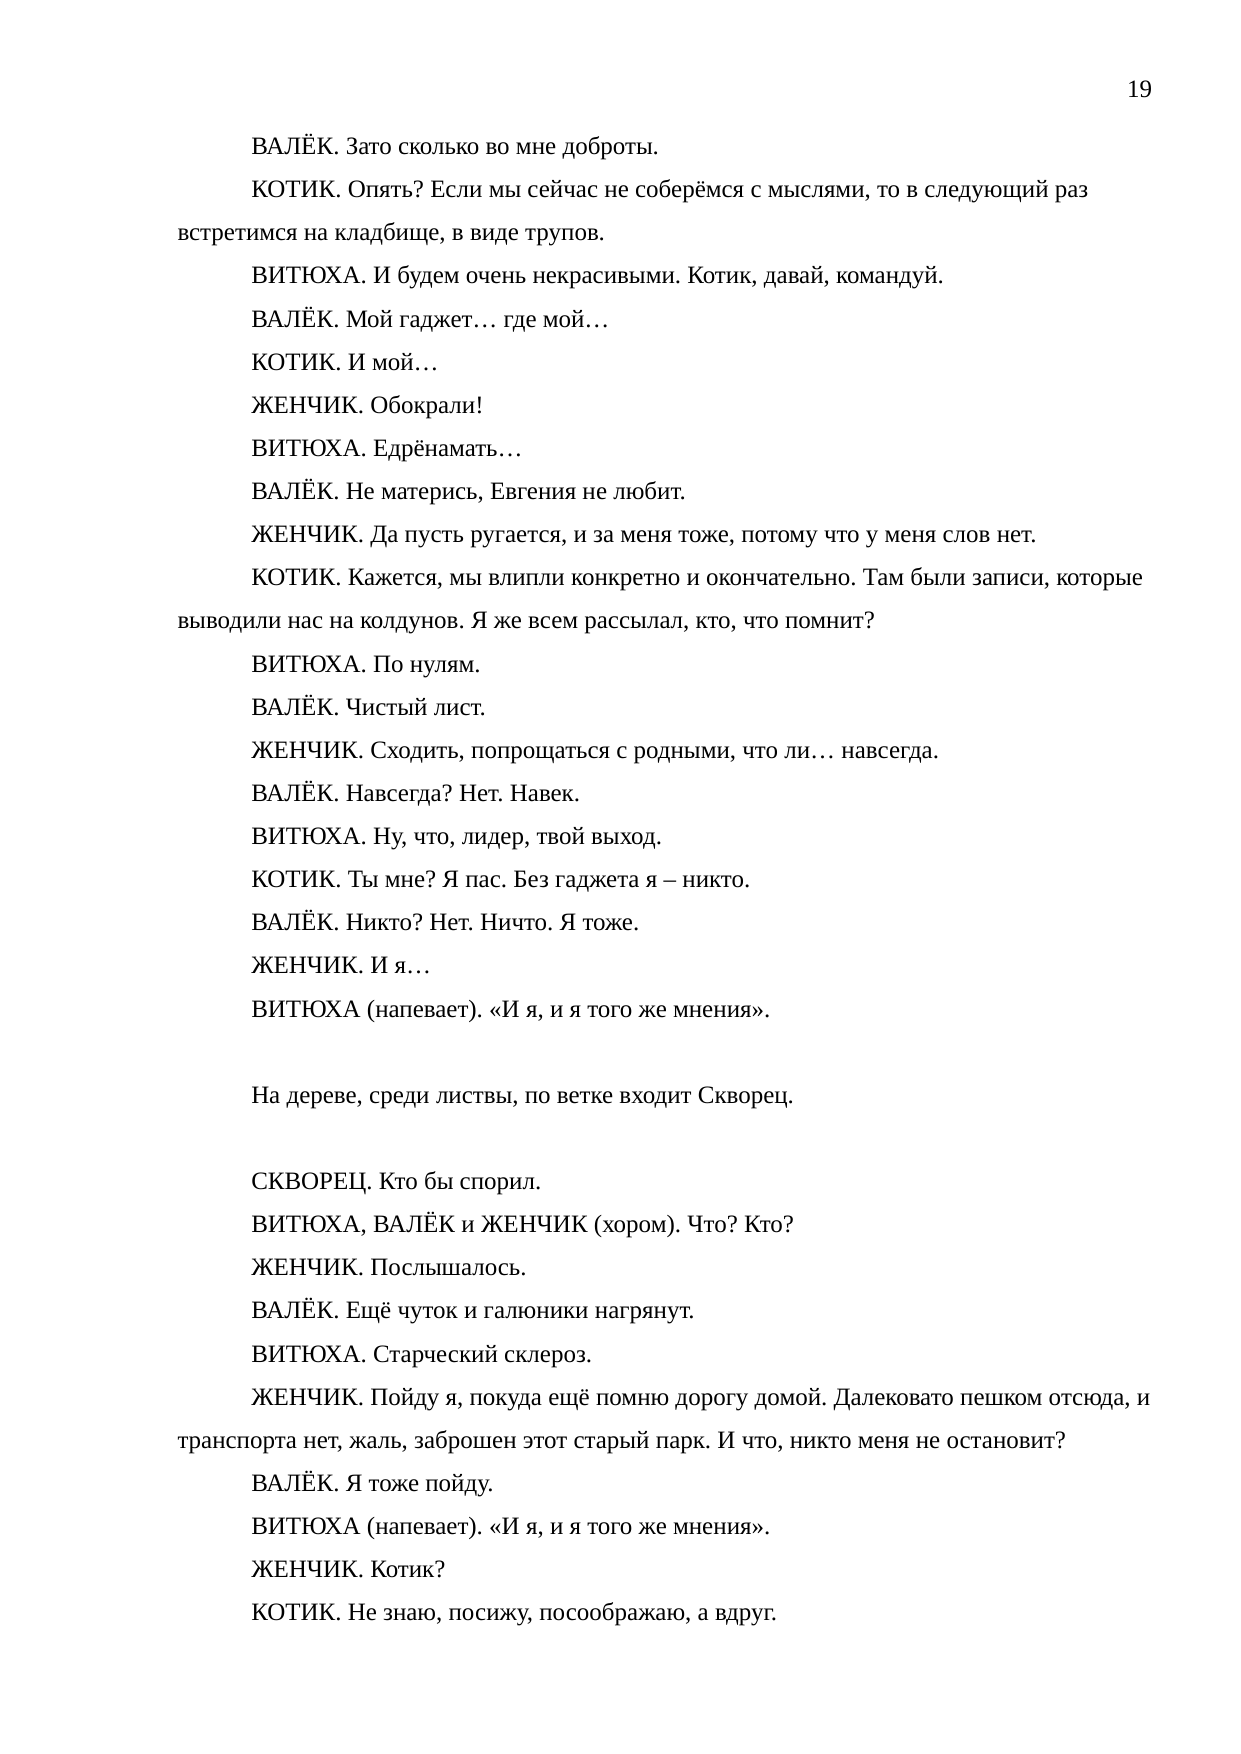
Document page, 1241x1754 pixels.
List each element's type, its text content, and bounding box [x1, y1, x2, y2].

text ВИТЮХА (напевает). «И я, и я того же мнения». [177, 1511, 1152, 1540]
text ВИТЮХА. По нулям. [177, 649, 1152, 677]
text КОТИК. И мой… [177, 347, 1152, 376]
text ВИТЮХА. Едрёнамать… [177, 433, 1152, 462]
text ЖЕНЧИК. И я… [177, 951, 1152, 979]
text ВАЛЁК. Не матерись, Евгения не любит. [177, 476, 1152, 505]
text ЖЕНЧИК. Послышалось. [177, 1252, 1152, 1281]
text ВАЛЁК. Чистый лист. [177, 692, 1152, 721]
text КОТИК. Опять? Если мы сейчас не соберёмся с мыслями, то в следующий раз встретимся на кладбище, в виде трупов. [177, 174, 1152, 246]
text КОТИК. Кажется, мы влипли конкретно и окончательно. Там были записи, которые выводили нас на колдунов. Я же всем рассылал, кто, что помнит? [177, 562, 1152, 634]
text На дереве, среди листвы, по ветке входит Скворец. [177, 1080, 1152, 1109]
text КОТИК. Ты мне? Я пас. Без гаджета я – никто. [177, 864, 1152, 893]
text ВИТЮХА. Старческий склероз. [177, 1339, 1152, 1367]
text ЖЕНЧИК. Котик? [177, 1554, 1152, 1583]
text ВАЛЁК. Зато сколько во мне доброты. [177, 131, 1152, 160]
text ВИТЮХА. Ну, что, лидер, твой выход. [177, 821, 1152, 850]
text ЖЕНЧИК. Пойду я, покуда ещё помню дорогу домой. Далековато пешком отсюда, и транспорта нет, жаль, заброшен этот старый парк. И что, никто меня не остановит? [177, 1382, 1152, 1454]
text ВАЛЁК. Никто? Нет. Ничто. Я тоже. [177, 907, 1152, 936]
text ВИТЮХА, ВАЛЁК и ЖЕНЧИК (хором). Что? Кто? [177, 1209, 1152, 1238]
text ЖЕНЧИК. Да пусть ругается, и за меня тоже, потому что у меня слов нет. [177, 519, 1152, 548]
text ВИТЮХА. И будем очень некрасивыми. Котик, давай, командуй. [177, 261, 1152, 289]
text ВИТЮХА (напевает). «И я, и я того же мнения». [177, 994, 1152, 1022]
text СКВОРЕЦ. Кто бы спорил. [177, 1166, 1152, 1195]
text ВАЛЁК. Мой гаджет… где мой… [177, 304, 1152, 332]
text КОТИК. Не знаю, посижу, посоображаю, а вдруг. [177, 1597, 1152, 1626]
text ВАЛЁК. Я тоже пойду. [177, 1468, 1152, 1497]
text ВАЛЁК. Ещё чуток и галюники нагрянут. [177, 1296, 1152, 1324]
text ВАЛЁК. Навсегда? Нет. Навек. [177, 778, 1152, 807]
text ЖЕНЧИК. Сходить, попрощаться с родными, что ли… навсегда. [177, 735, 1152, 764]
text ЖЕНЧИК. Обокрали! [177, 390, 1152, 419]
